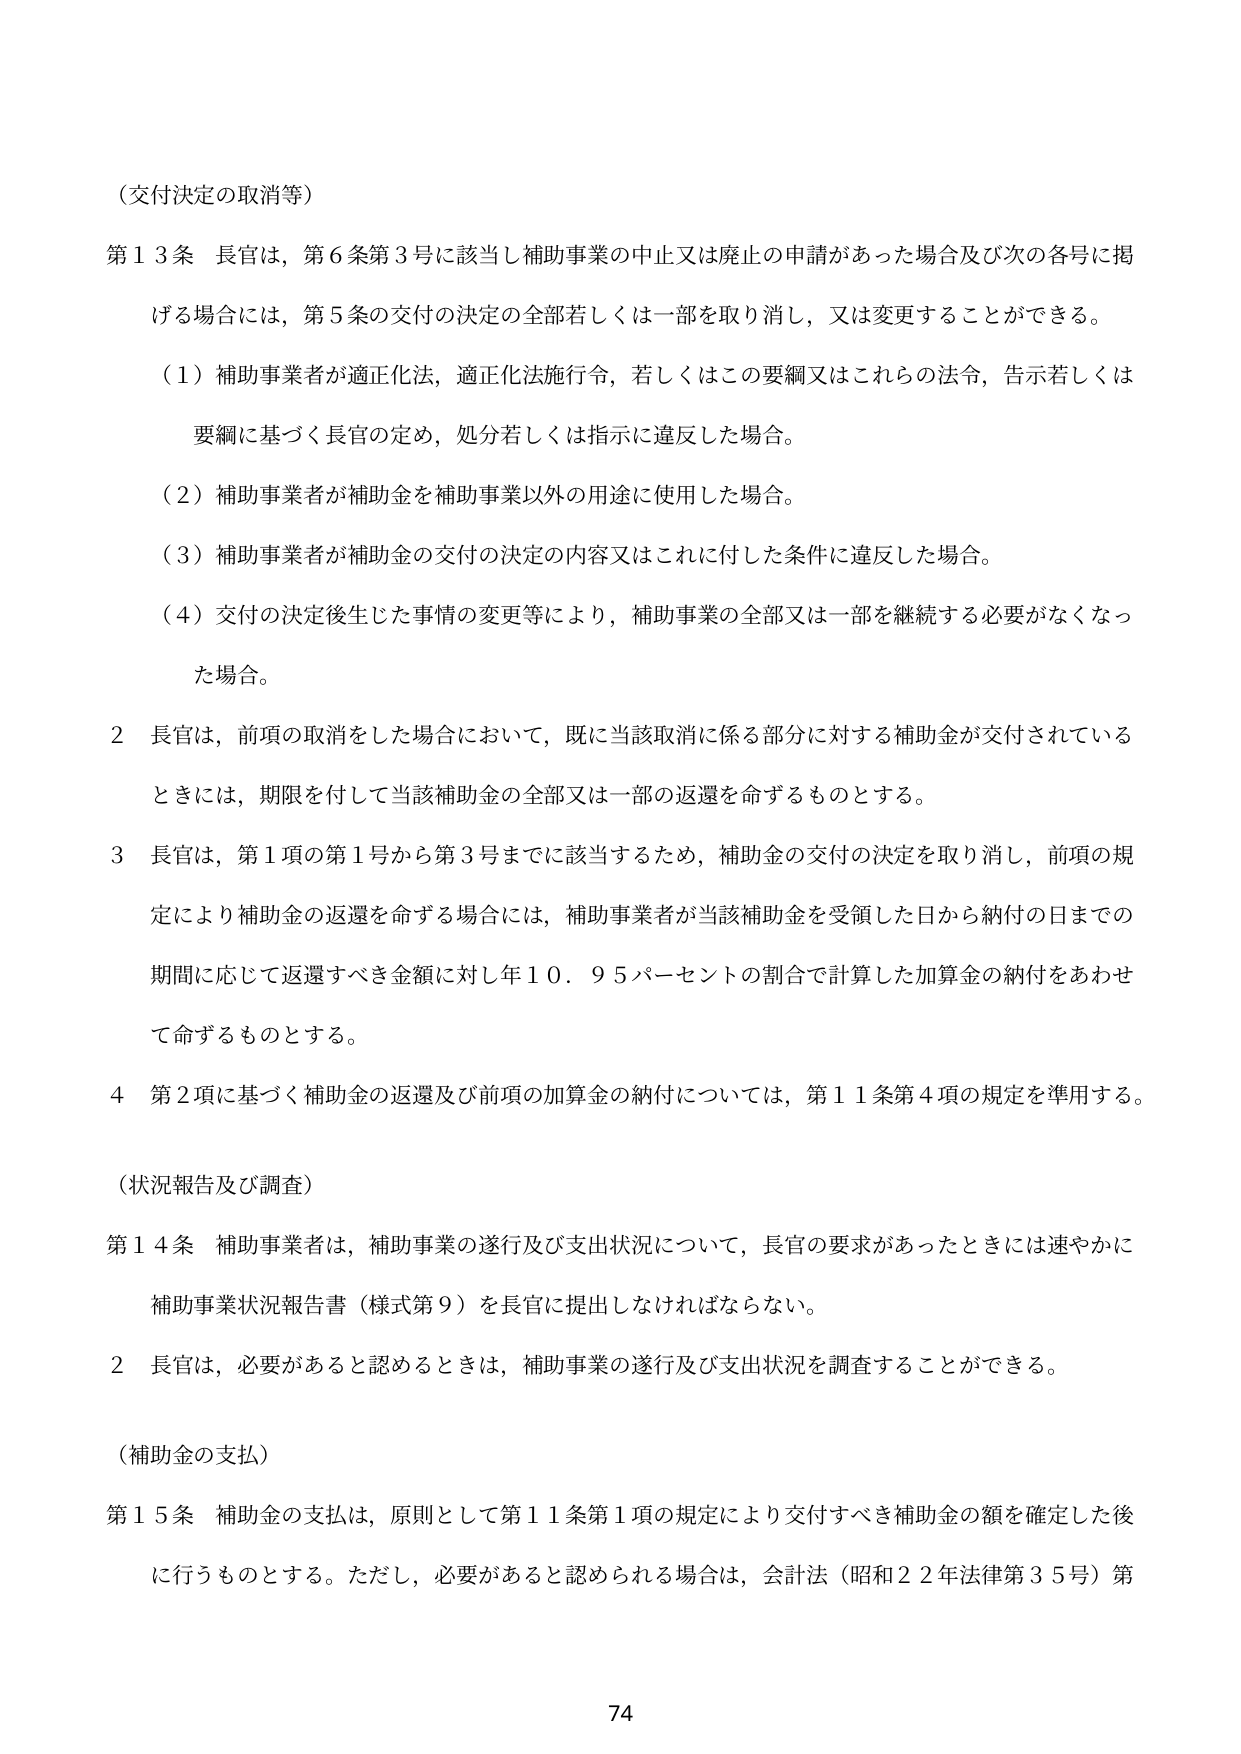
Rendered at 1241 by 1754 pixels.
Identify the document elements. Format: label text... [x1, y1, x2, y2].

text ４ 第２項に基づく補助金の返還及び前項の加算金の納付については，第１１条第４項の規定を準用する。 [106, 1064, 1134, 1124]
text （２）補助事業者が補助金を補助事業以外の用途に使用した場合。 [128, 464, 1134, 524]
text ２ 長官は，必要があると認めるときは，補助事業の遂行及び支出状況を調査することができる。 [106, 1334, 1134, 1394]
text （状況報告及び調査） [106, 1154, 1134, 1214]
text ３ 長官は，第１項の第１号から第３号までに該当するため，補助金の交付の決定を取り消し，前項の規定により補助金の返還を命ずる場合には，補助事業者が当該補助金を受領した日から納付の日までの期間に応じて返還すべき金額に対し年１０．９５パーセントの割合で計算した加算金の納付をあわせて命ずるものとする。 [106, 824, 1134, 1064]
text 第１３条 長官は，第６条第３号に該当し補助事業の中止又は廃止の申請があった場合及び次の各号に掲げる場合には，第５条の交付の決定の全部若しくは一部を取り消し，又は変更することができる。 [106, 224, 1134, 344]
text （４）交付の決定後生じた事情の変更等により，補助事業の全部又は一部を継続する必要がなくなった場合。 [128, 584, 1134, 704]
text （１）補助事業者が適正化法，適正化法施行令，若しくはこの要綱又はこれらの法令，告示若しくは要綱に基づく長官の定め，処分若しくは指示に違反した場合。 [128, 344, 1134, 464]
text （補助金の支払） [106, 1424, 1134, 1484]
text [106, 1484, 1134, 1604]
text （交付決定の取消等） [106, 164, 1134, 224]
text ２ 長官は，前項の取消をした場合において，既に当該取消に係る部分に対する補助金が交付されているときには，期限を付して当該補助金の全部又は一部の返還を命ずるものとする。 [106, 704, 1134, 824]
text （３）補助事業者が補助金の交付の決定の内容又はこれに付した条件に違反した場合。 [128, 524, 1134, 584]
text 第１４条 補助事業者は，補助事業の遂行及び支出状況について，長官の要求があったときには速やかに補助事業状況報告書（様式第９）を長官に提出しなければならない。 [106, 1214, 1134, 1334]
